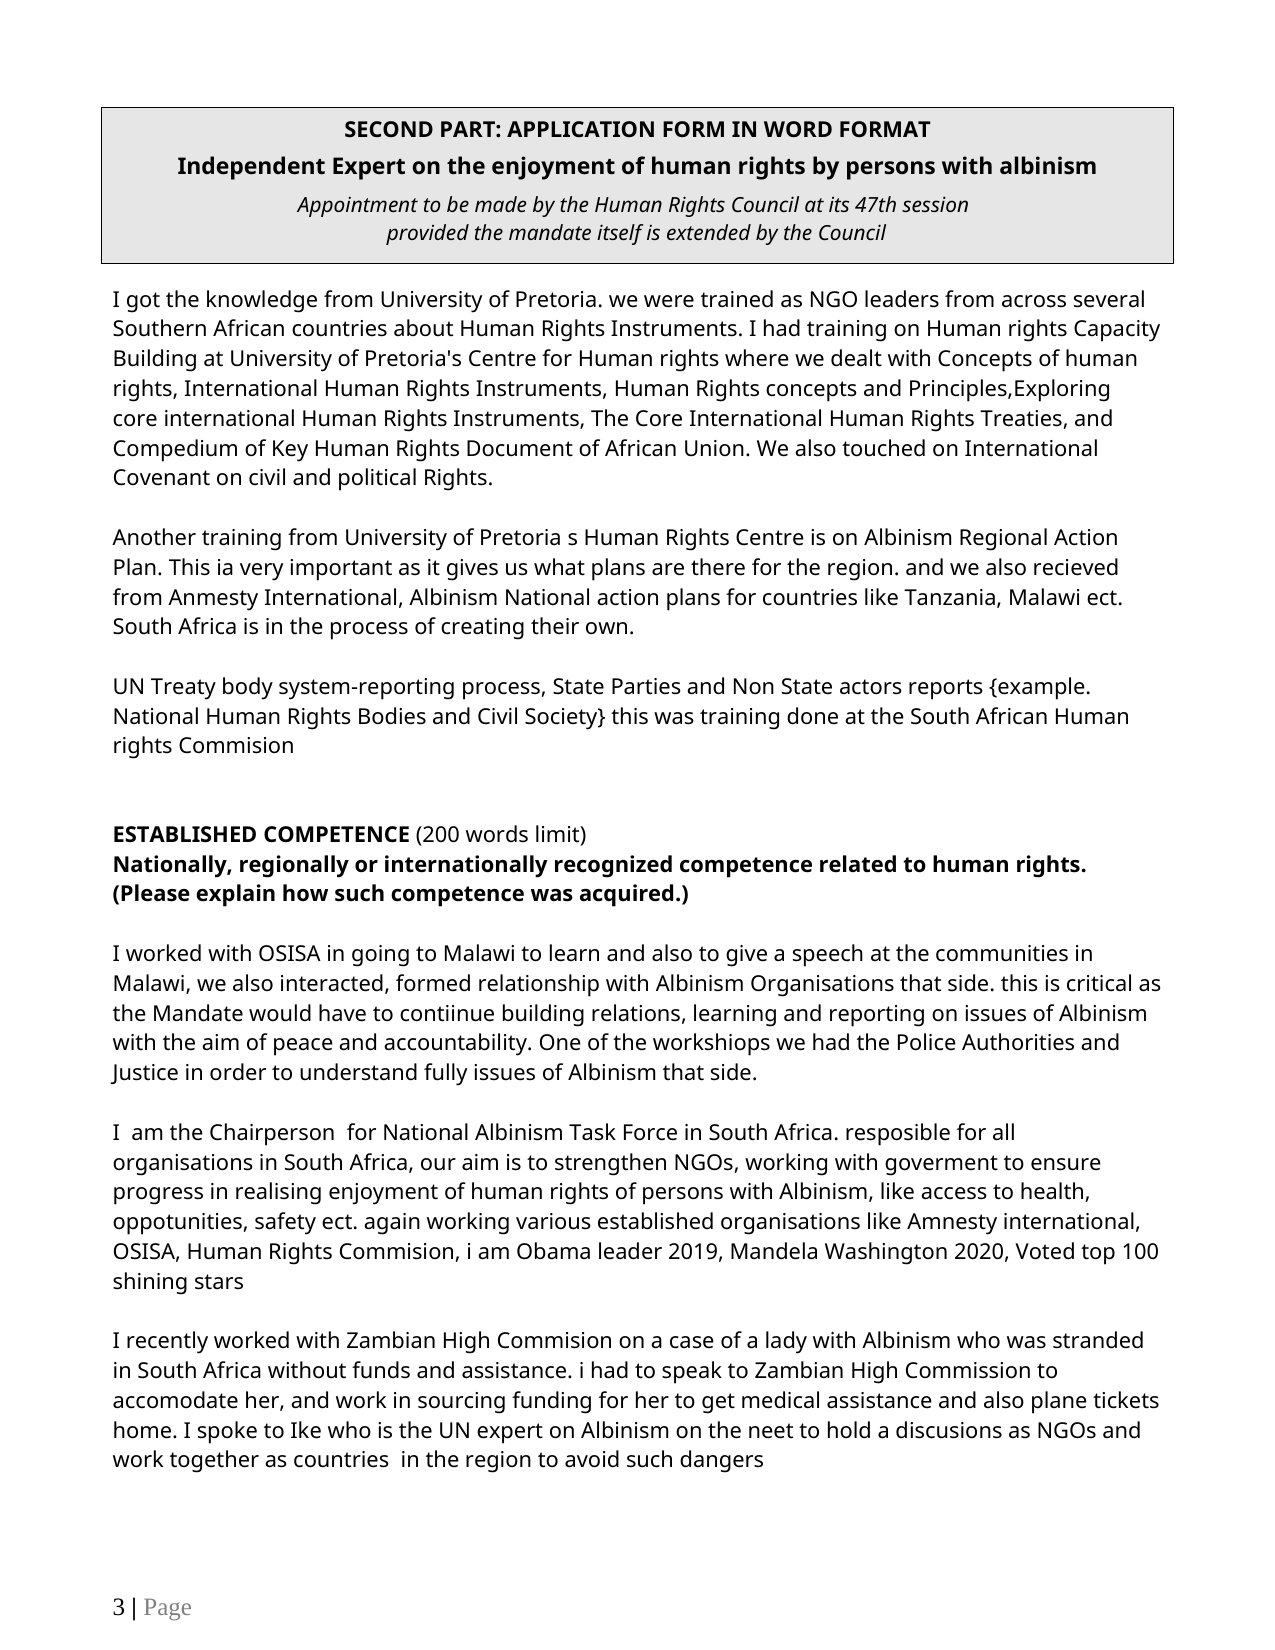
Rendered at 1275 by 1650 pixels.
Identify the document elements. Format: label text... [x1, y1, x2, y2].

text I got the knowledge from University of Pretoria. we were trained as NGO leaders from across several Southern African countries about Human Rights Instruments. I had training on Human rights Capacity Building at University of Pretoria's Centre for Human rights where we dealt with Concepts of human rights, International Human Rights Instruments, Human Rights concepts and Principles,Exploring core international Human Rights Instruments, The Core International Human Rights Treaties, and Compedium of Key Human Rights Document of African Union. We also touched on International Covenant on civil and political Rights. [112, 283, 1162, 492]
text Another training from University of Pretoria s Human Rights Centre is on Albinism Regional Action Plan. This ia very important as it gives us what plans are there for the region. and we also recieved from Anmesty International, Albinism National action plans for countries like Tanzania, Malawi ect. South Africa is in the process of creating their own. [112, 522, 1162, 641]
text UN Treaty body system-reporting process, State Parties and Non State actors reports {example. National Human Rights Bodies and Civil Society} this was training done at the South African Human rights Commision [112, 671, 1162, 760]
text ESTABLISHED COMPETENCE (200 words limit) [112, 819, 1162, 848]
text Nationally, regionally or internationally recognized competence related to human rights. (Please explain how such competence was acquired.) [112, 848, 1162, 908]
text I worked with OSISA in going to Malawi to learn and also to give a speech at the communities in Malawi, we also interacted, formed relationship with Albinism Organisations that side. this is critical as the Mandate would have to contiinue building relations, learning and reporting on issues of Albinism with the aim of peace and accountability. One of the workshiops we had the Police Authorities and Justice in order to understand fully issues of Albinism that side. [112, 938, 1162, 1087]
text I recently worked with Zambian High Commision on a case of a lady with Albinism who was stranded in South Africa without funds and assistance. i had to speak to Zambian High Commission to accomodate her, and work in sourcing funding for her to get medical assistance and also plane tickets home. I spoke to Ike who is the UN expert on Albinism on the neet to hold a discusions as NGOs and work together as countries in the region to avoid such dangers [112, 1325, 1162, 1474]
text I am the Chairperson for National Albinism Task Force in South Africa. resposible for all organisations in South Africa, our aim is to strengthen NGOs, working with goverment to ensure progress in realising enjoyment of human rights of persons with Albinism, like access to health, oppotunities, safety ect. again working various established organisations like Amnesty international, OSISA, Human Rights Commision, i am Obama leader 2019, Mandela Washington 2020, Voted top 100 shining stars [112, 1117, 1162, 1295]
